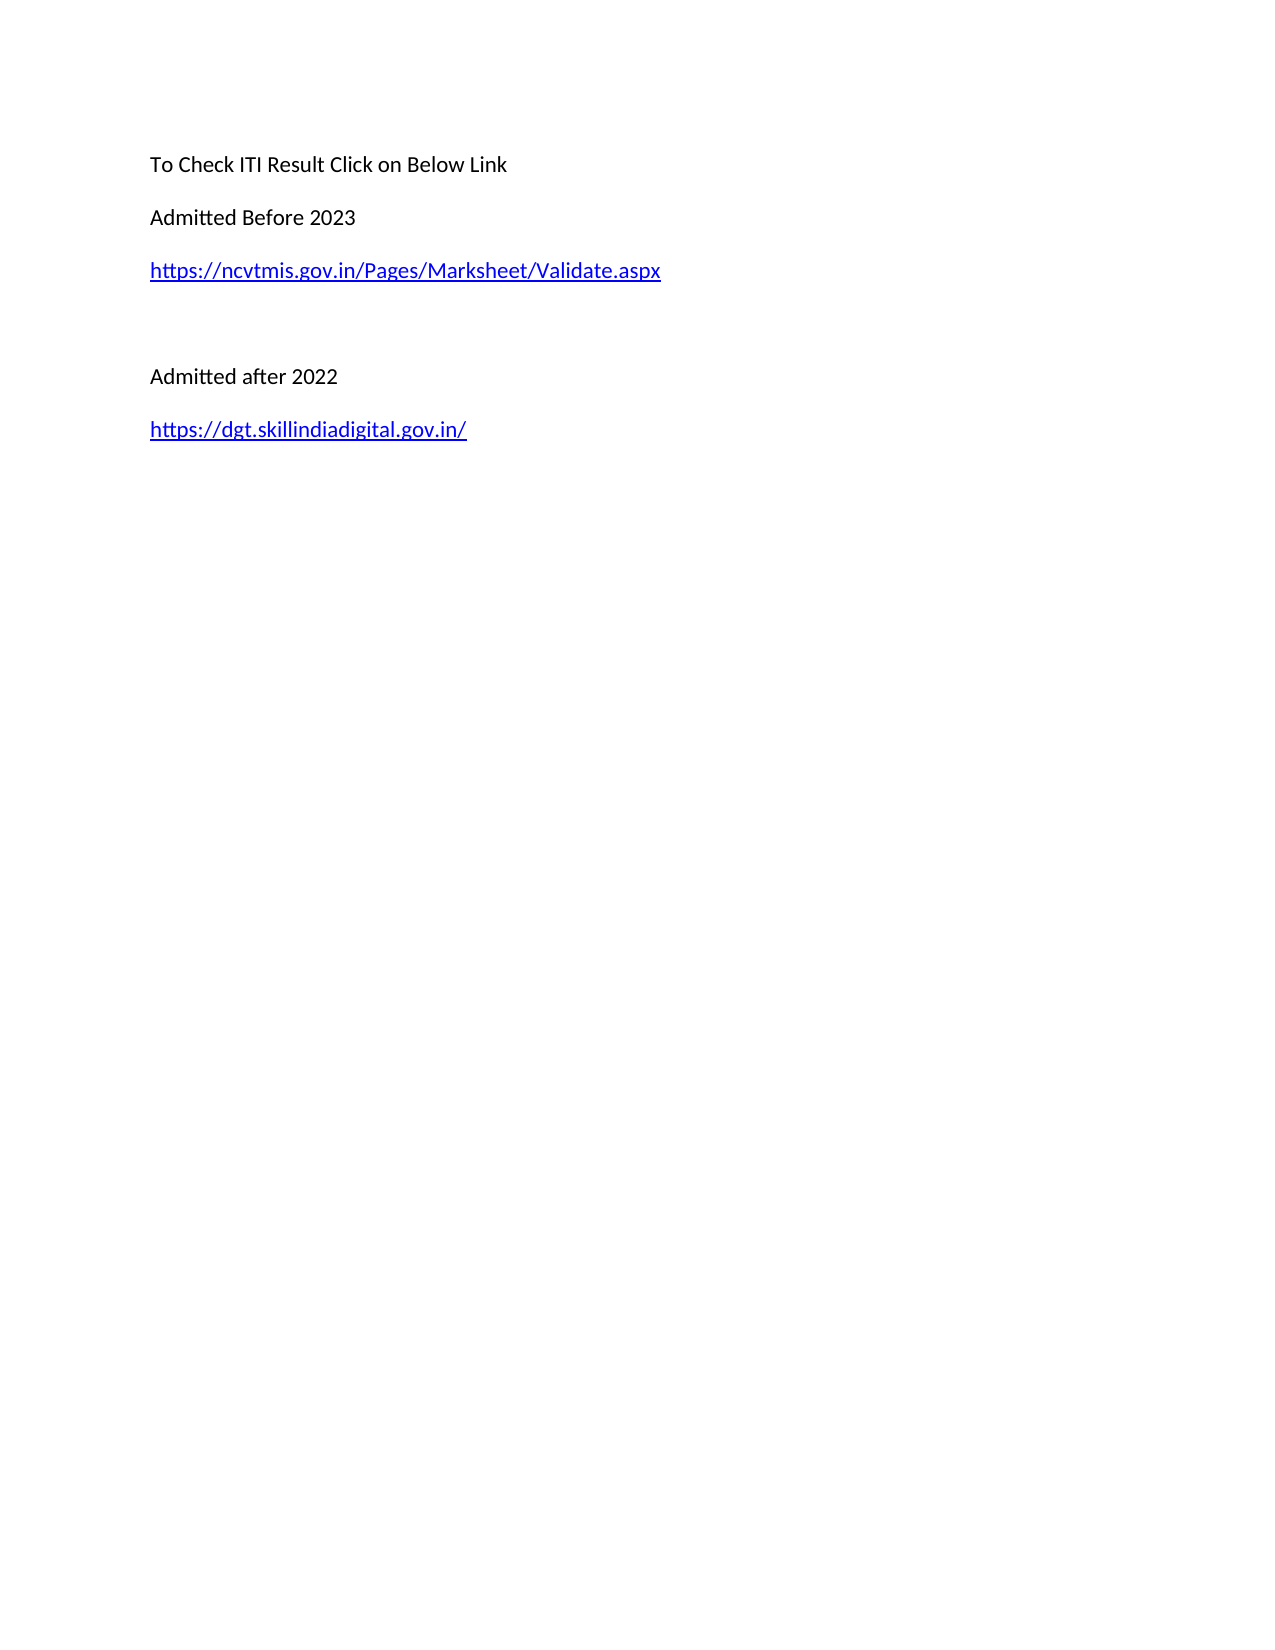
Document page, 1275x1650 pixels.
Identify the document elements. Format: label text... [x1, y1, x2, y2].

text Admitted Before 2023 [150, 203, 1125, 231]
text Admitted after 2022 [150, 362, 1125, 390]
text https://dgt.skillindiadigital.gov.in/ [150, 415, 1125, 443]
text To Check ITI Result Click on Below Link [150, 150, 1125, 178]
text https://ncvtmis.gov.in/Pages/Marksheet/Validate.aspx [150, 256, 1125, 284]
